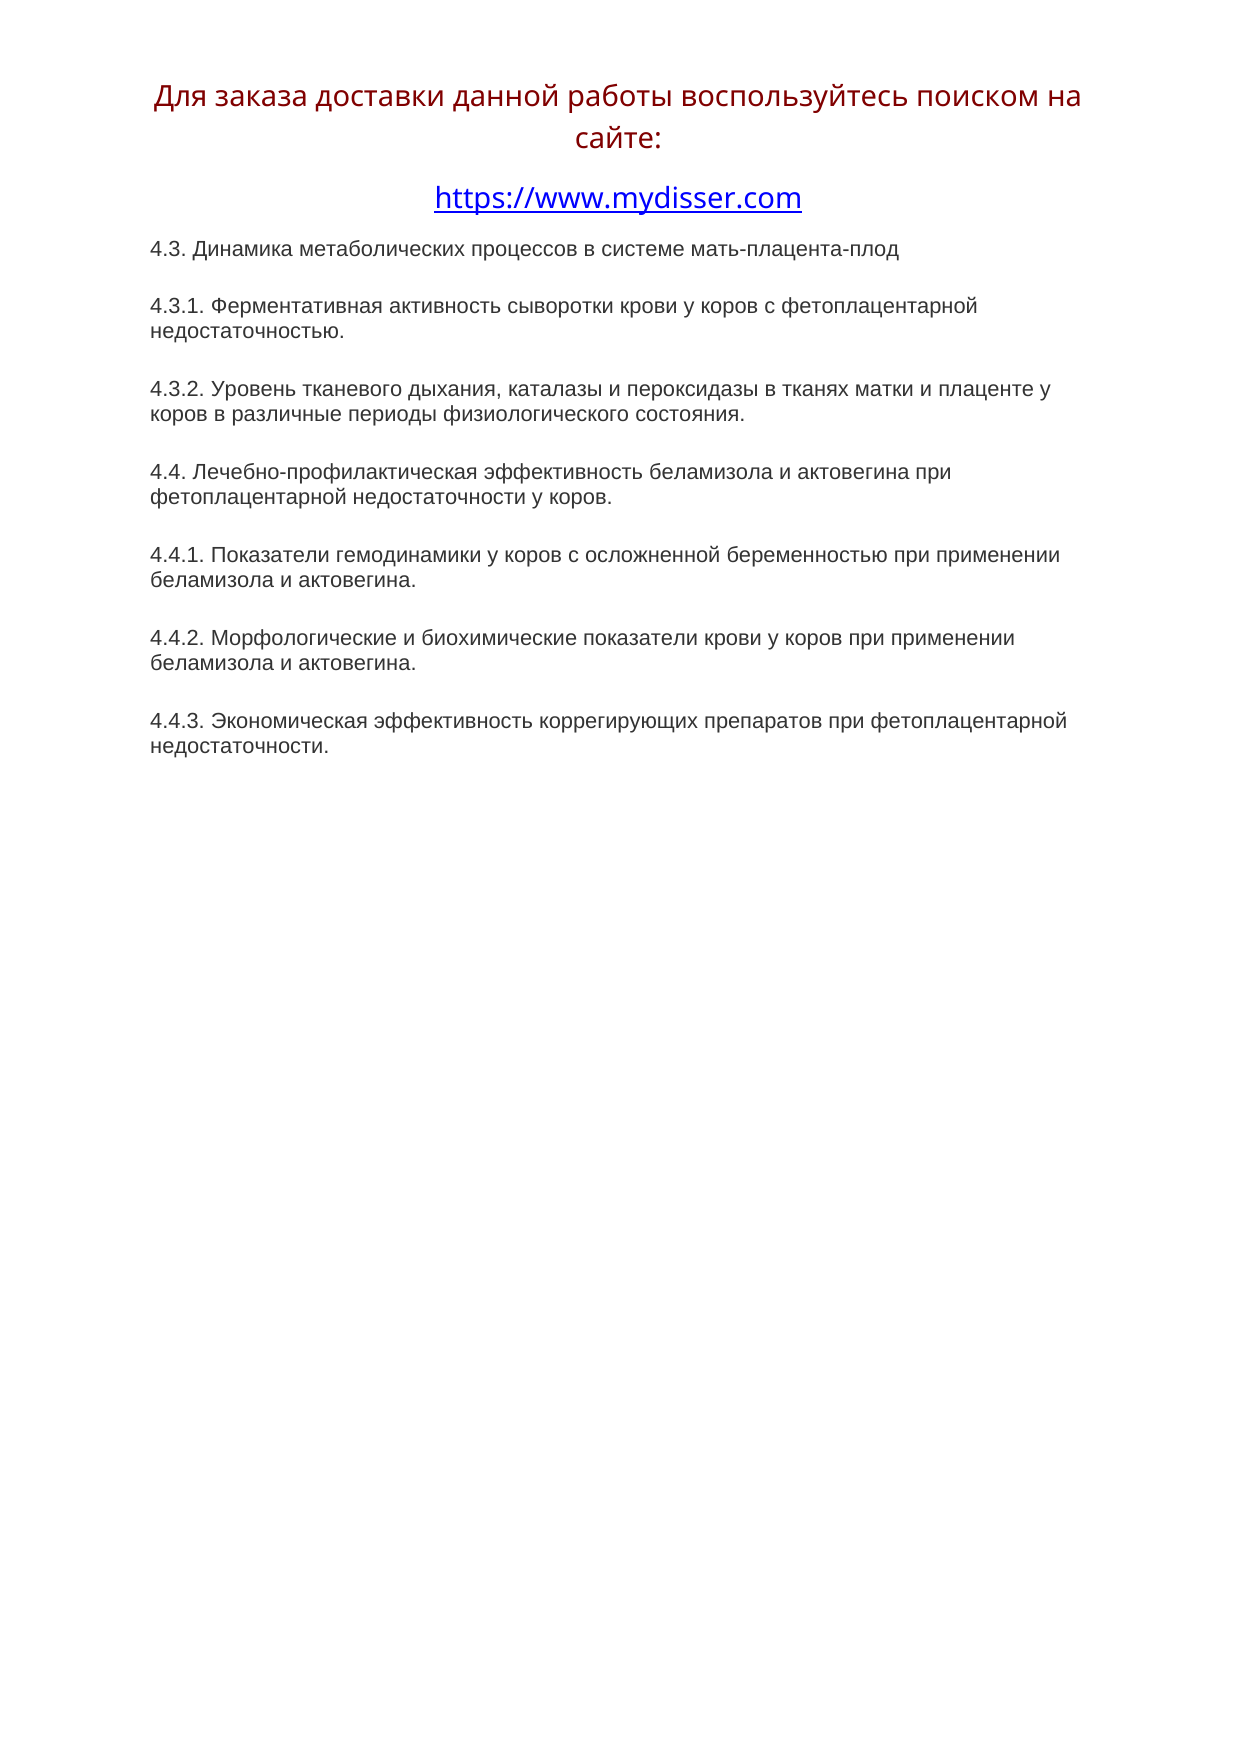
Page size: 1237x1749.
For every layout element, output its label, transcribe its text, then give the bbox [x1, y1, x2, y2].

text 4.4. Лечебно-профилактическая эффективность беламизола и актовегина при фетоплацентарной недостаточности у коров. [150, 459, 1086, 509]
text 4.4.1. Показатели гемодинамики у коров с осложненной беременностью при применении беламизола и актовегина. [150, 542, 1086, 592]
text 4.3.2. Уровень тканевого дыхания, каталазы и пероксидазы в тканях матки и плаценте у коров в различные периоды физиологического состояния. [150, 376, 1086, 427]
text 4.3. Динамика метаболических процессов в системе мать-плацента-плод [150, 236, 1086, 261]
text 4.4.2. Морфологические и биохимические показатели крови у коров при применении беламизола и актовегина. [150, 625, 1086, 675]
text 4.3.1. Ферментативная активность сыворотки крови у коров с фетоплацентарной недостаточностью. [150, 293, 1086, 344]
text 4.4.3. Экономическая эффективность коррегирующих препаратов при фетоплацентарной недостаточности. [150, 708, 1086, 758]
